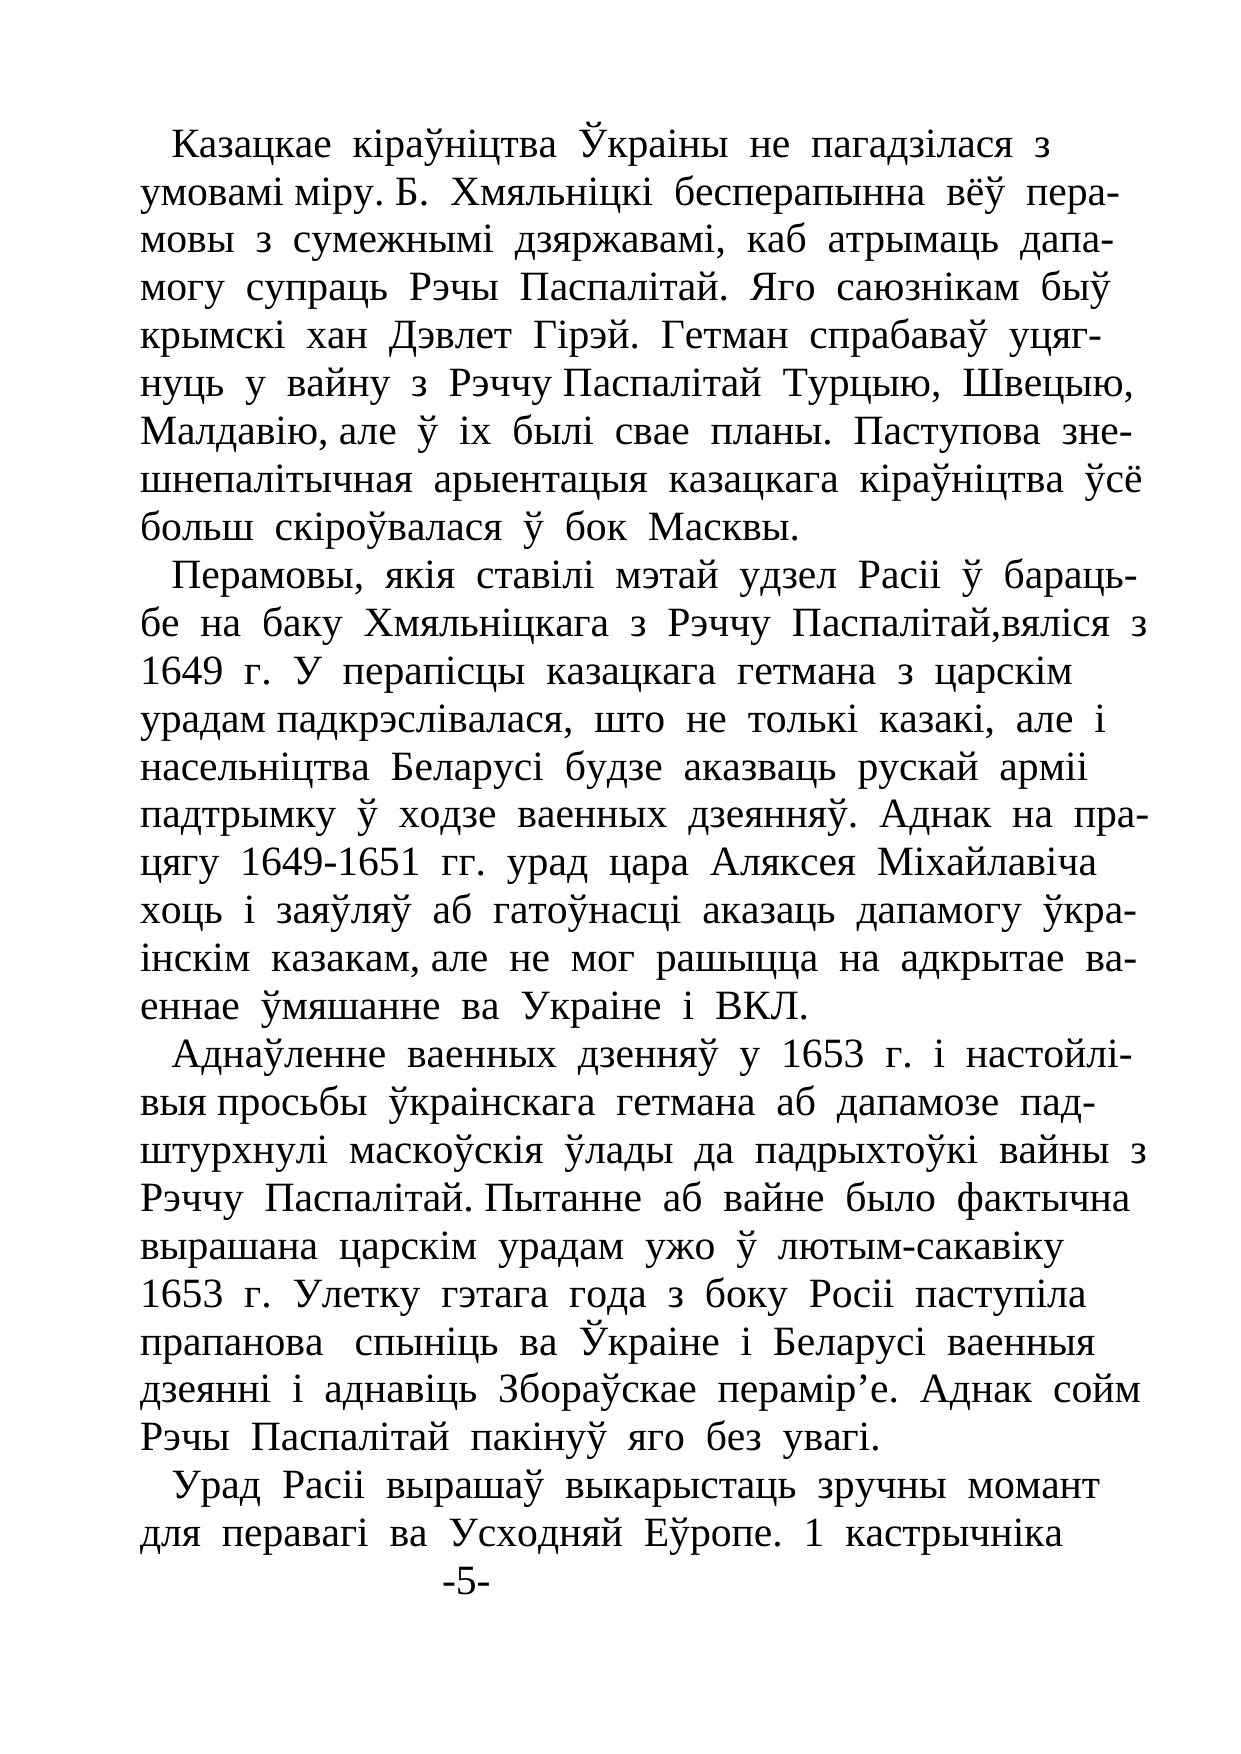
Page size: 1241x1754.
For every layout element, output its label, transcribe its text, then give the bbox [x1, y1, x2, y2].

text прапанова спыніць ва Ўкраіне і Беларусі ваенныя дзеянні і аднавіць Збораўскае перамір’е. Аднак сойм Рэчы Паспалітай пакінуў яго без увагі. [140, 1316, 1152, 1460]
text Перамовы, якія ставілі мэтай удзел Расіі ў бараць-бе на баку Хмяльніцкага з Рэччу Паспалітай,вяліся з 1649 г. У перапісцы казацкага гетмана з царскім урадам падкрэслівалася, што не толькі казакі, але і насельніцтва Беларусі будзе аказваць рускай арміі падтрымку ў ходзе ваенных дзеянняў. Аднак на пра-цягу 1649-1651 гг. урад цара Аляксея Міхайлавіча хоць і заяўляў аб гатоўнасці аказаць дапамогу ўкра-інскім казакам, але не мог рашыцца на адкрытае ва-еннае ўмяшанне ва Украіне і ВКЛ. [140, 549, 1152, 1028]
text для перавагі ва Усходняй Еўропе. 1 кастрычніка [140, 1508, 1152, 1556]
text Казацкае кіраўніцтва Ўкраіны не пагадзілася з умовамі міру. Б. Хмяльніцкі бесперапынна вёў пера-мовы з сумежнымі дзяржавамі, каб атрымаць дапа-могу супраць Рэчы Паспалітай. Яго саюзнікам быў крымскі хан Дэвлет Гірэй. Гетман спрабаваў уцяг-нуць у вайну з Рэччу Паспалітай Турцыю, Швецыю, Малдавію, але ў іх былі свае планы. Паступова зне-шнепалітычная арыентацыя казацкага кіраўніцтва ўсё больш скіроўвалася ў бок Масквы. [140, 118, 1152, 549]
text Урад Расіі вырашаў выкарыстаць зручны момант [140, 1460, 1152, 1508]
text -5- [140, 1556, 1152, 1603]
text Аднаўленне ваенных дзенняў у 1653 г. і настойлі-выя просьбы ўкраінскага гетмана аб дапамозе пад-штурхнулі маскоўскія ўлады да падрыхтоўкі вайны з Рэччу Паспалітай. Пытанне аб вайне было фактычна вырашана царскім урадам ужо ў лютым-сакавіку 1653 г. Улетку гэтага года з боку Росіі паступіла [140, 1028, 1152, 1316]
